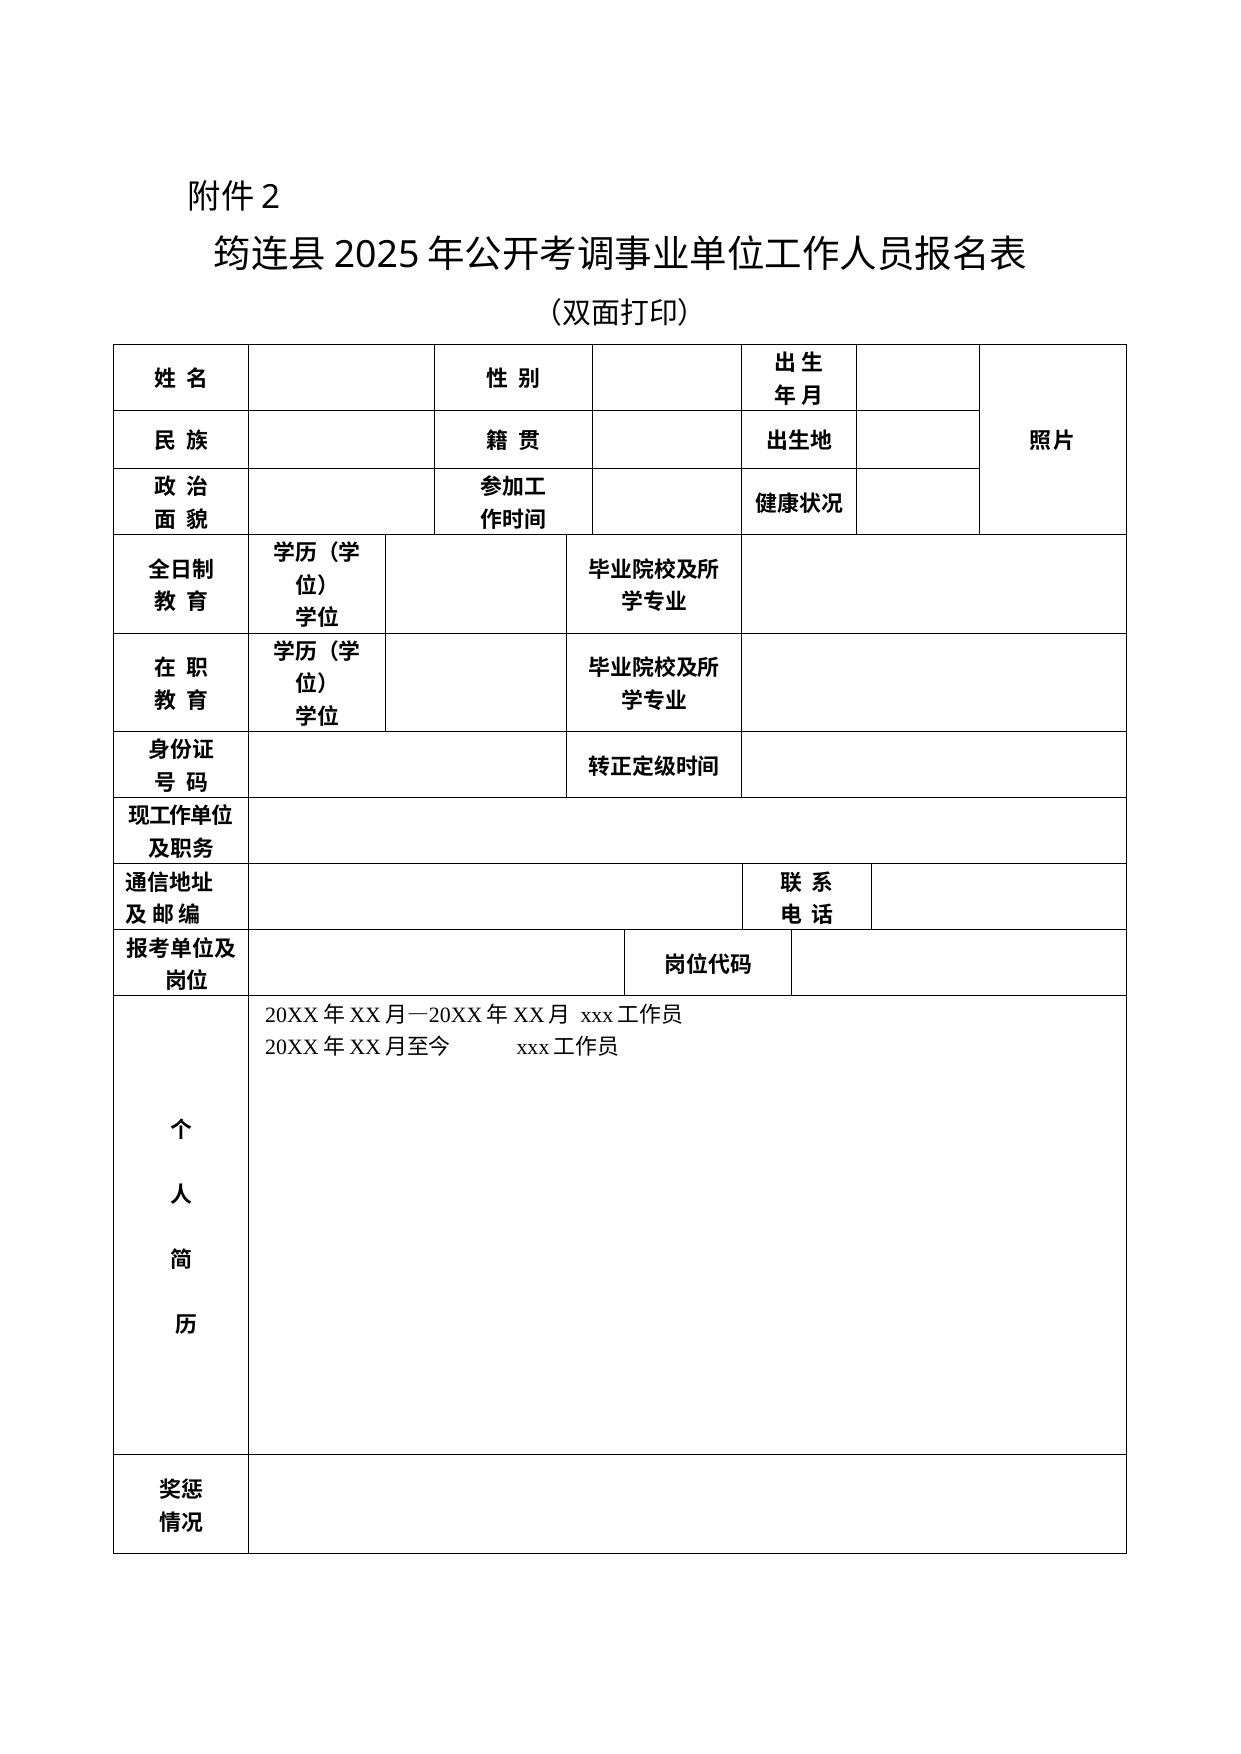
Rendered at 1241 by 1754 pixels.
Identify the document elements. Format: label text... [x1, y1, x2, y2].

table_cell 现工作单位 及职务 [114, 798, 248, 863]
table_cell 奖惩 情况 [114, 1455, 248, 1553]
table_cell [792, 930, 1126, 995]
table_cell [249, 732, 566, 797]
table_cell [742, 535, 1126, 632]
text 筠连县2025年公开考调事业单位工作人员报名表 [187, 220, 1053, 279]
table_header [857, 345, 979, 410]
table_cell [249, 411, 434, 468]
table_header 照 片 [980, 345, 1126, 534]
table_cell [249, 864, 742, 929]
table_cell 报考单位及岗位 [114, 930, 248, 995]
table_cell [857, 411, 979, 468]
table_cell [857, 469, 979, 534]
table_cell [593, 411, 741, 468]
table_header [593, 345, 741, 410]
table_cell 转正定级时间 [567, 732, 741, 797]
table_header 出 生 年 月 [742, 345, 856, 410]
table_cell 学历（学位） 学位 [249, 634, 385, 731]
table_header [249, 345, 434, 410]
table_cell [593, 469, 741, 534]
table_cell [249, 798, 1126, 863]
table_cell [249, 930, 624, 995]
table_cell 出生地 [742, 411, 856, 468]
table_cell 岗位代码 [625, 930, 791, 995]
table_cell 通信地址 及 邮 编 [114, 864, 248, 929]
text 附件2 [187, 162, 1053, 220]
table_cell [249, 469, 434, 534]
table_cell 民 族 [114, 411, 248, 468]
table_cell 毕业院校及所学专业 [567, 535, 741, 632]
table_cell 参加工 作时间 [435, 469, 592, 534]
table_cell [742, 732, 1126, 797]
table_cell 联 系 电 话 [743, 864, 871, 929]
table_cell [872, 864, 1126, 929]
table_cell 个 人 简 历 [114, 996, 248, 1454]
table_cell 毕业院校及所学专业 [567, 634, 741, 731]
table_cell [742, 634, 1126, 731]
table_cell [386, 634, 566, 731]
table_cell 20XX年XX月—20XX年XX月 xxx工作员 20XX年XX月至今 xxx工作员 [249, 996, 1126, 1454]
text （双面打印） [187, 279, 1053, 344]
table_header 性 别 [435, 345, 592, 410]
table_cell 政 治 面 貌 [114, 469, 248, 534]
table_header 姓 名 [114, 345, 248, 410]
table_cell [386, 535, 566, 632]
table_cell 身份证 号 码 [114, 732, 248, 797]
table_cell 健康状况 [742, 469, 856, 534]
table_cell [249, 1455, 1126, 1553]
table_cell 学历（学位） 学位 [249, 535, 385, 632]
table_cell 全日制 教 育 [114, 535, 248, 632]
table_cell 在 职 教 育 [114, 634, 248, 731]
table_cell 籍 贯 [435, 411, 592, 468]
